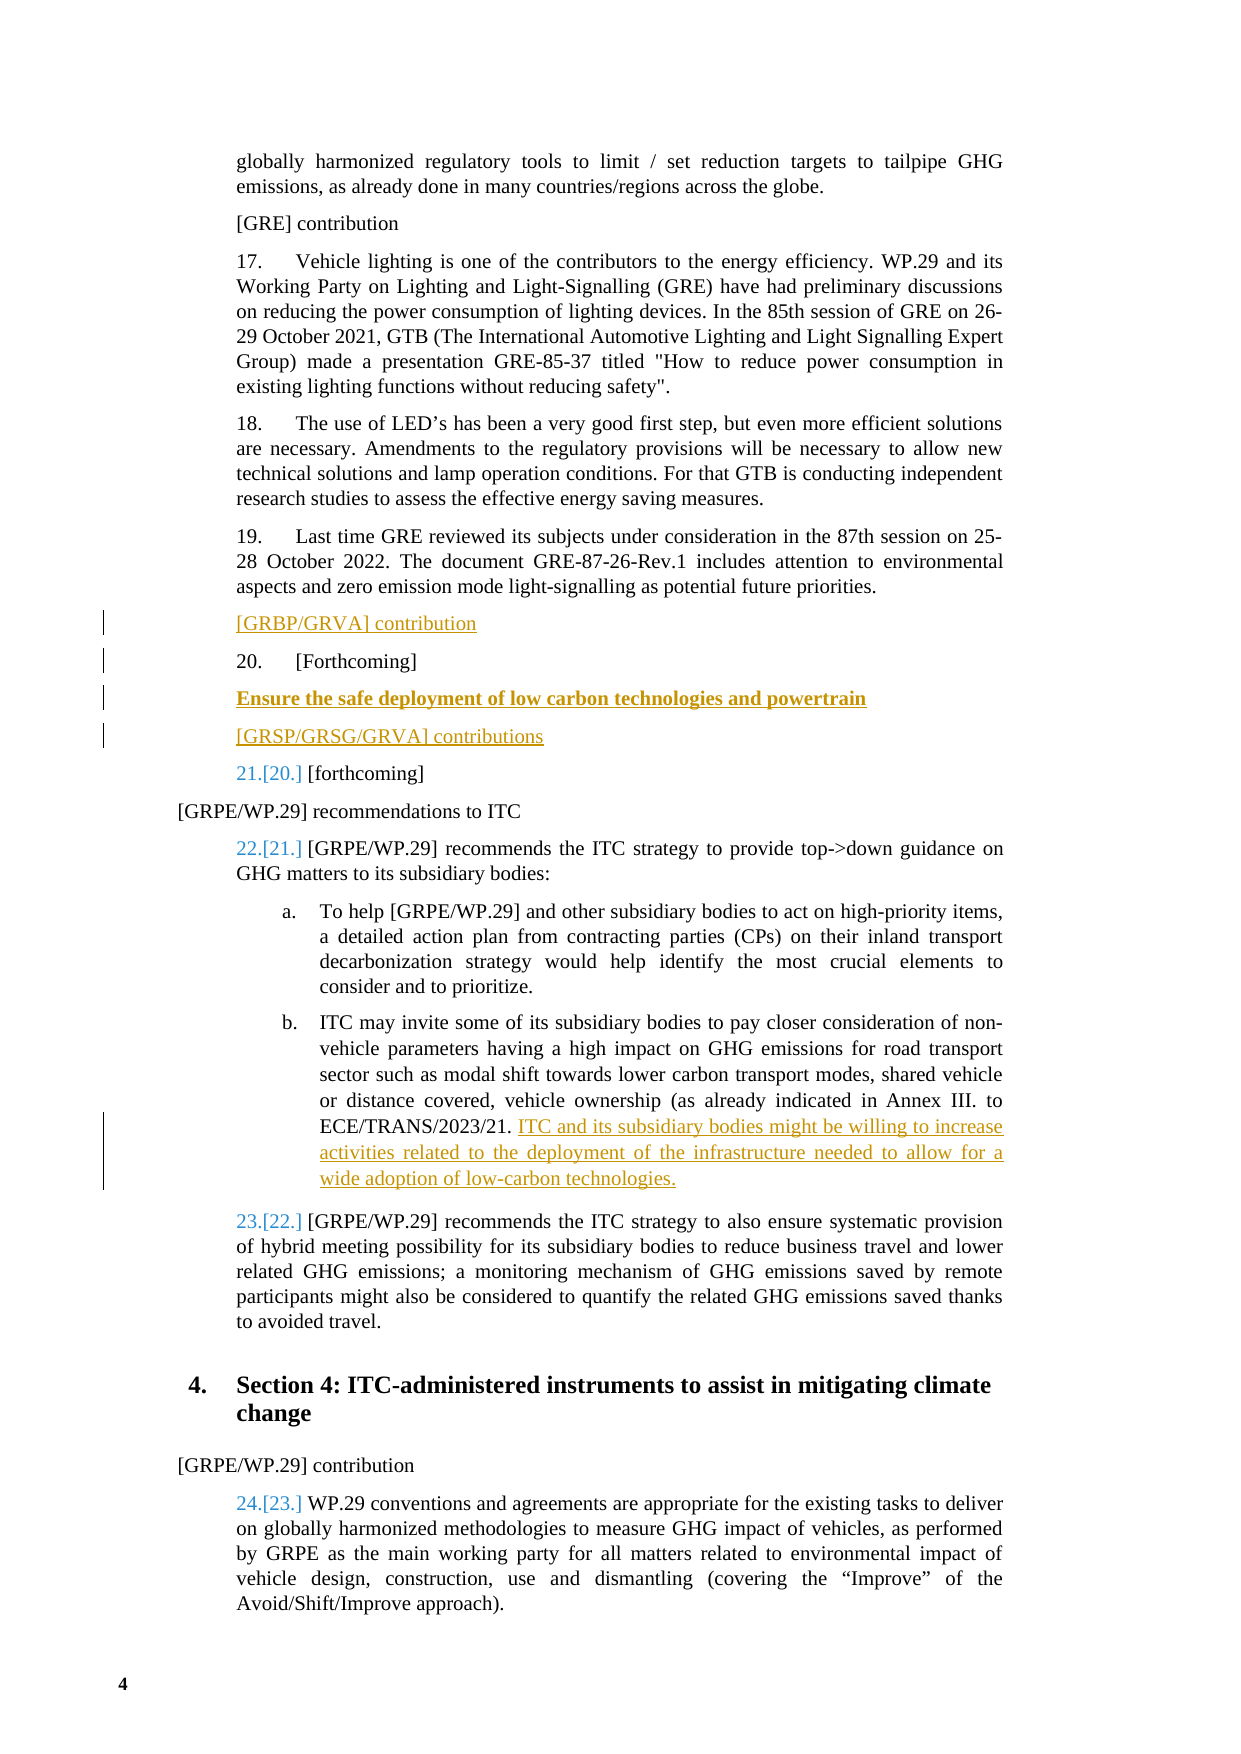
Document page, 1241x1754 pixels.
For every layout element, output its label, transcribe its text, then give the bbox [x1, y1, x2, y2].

list WP.29 conventions and agreements are appropriate for the existing tasks to deliver on globally harmonized methodologies to measure GHG impact of vehicles, as performed by GRPE as the main working party for all matters related to environmental impact of vehicle design, construction, use and dismantling (covering the “Improve” of the Avoid/Shift/Improve approach). [236, 1490, 1004, 1615]
list [GRPE/WP.29] recommends the ITC strategy to also ensure systematic provision of hybrid meeting possibility for its subsidiary bodies to reduce business travel and lower related GHG emissions; a monitoring mechanism of GHG emissions saved by remote participants might also be considered to quantify the related GHG emissions saved thanks to avoided travel. [236, 1208, 1004, 1333]
list Last time GRE reviewed its subjects under consideration in the 87th session on 25-28 October 2022. The document GRE-87-26-Rev.1 includes attention to environmental aspects and zero emission mode light-signalling as potential future priorities. [236, 523, 1004, 598]
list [236, 148, 1004, 198]
text [GRPE/WP.29] contribution [177, 1452, 1004, 1477]
text [GRPE/WP.29] recommendations to ITC [177, 798, 1004, 823]
list The use of LED’s has been a very good first step, but even more efficient solutions are necessary. Amendments to the regulatory provisions will be necessary to allow new technical solutions and lamp operation conditions. For that GTB is conducting independent research studies to assess the effective energy saving measures. [236, 410, 1004, 510]
list [Forthcoming] [236, 648, 1004, 673]
list [GRPE/WP.29] recommends the ITC strategy to provide top->down guidance on GHG matters to its subsidiary bodies: [236, 835, 1004, 885]
text [GRE] contribution [236, 210, 1004, 235]
list Vehicle lighting is one of the contributors to the energy efficiency. WP.29 and its Working Party on Lighting and Light-Signalling (GRE) have had preliminary discussions on reducing the power consumption of lighting devices. In the 85th session of GRE on 26-29 October 2021, GTB (The International Automotive Lighting and Light Signalling Expert Group) made a presentation GRE-85-37 titled "How to reduce power consumption in existing lighting functions without reducing safety". [236, 248, 1004, 398]
list [forthcoming] [236, 760, 1004, 785]
text 4. Section 4: ITC-administered instruments to assist in mitigating climate change [118, 1371, 1004, 1427]
list To help [GRPE/WP.29] and other subsidiary bodies to act on high-priority items, a detailed action plan from contracting parties (CPs) on their inland transport decarbonization strategy would help identify the most crucial elements to consider and to prioritize. [282, 898, 1004, 998]
list ITC may invite some of its subsidiary bodies to pay closer consideration of non-vehicle parameters having a high impact on GHG emissions for road transport sector such as modal shift towards lower carbon transport modes, shared vehicle or distance covered, vehicle ownership (as already indicated in Annex III. to ECE/TRANS/2023/21. [282, 1010, 1004, 1190]
